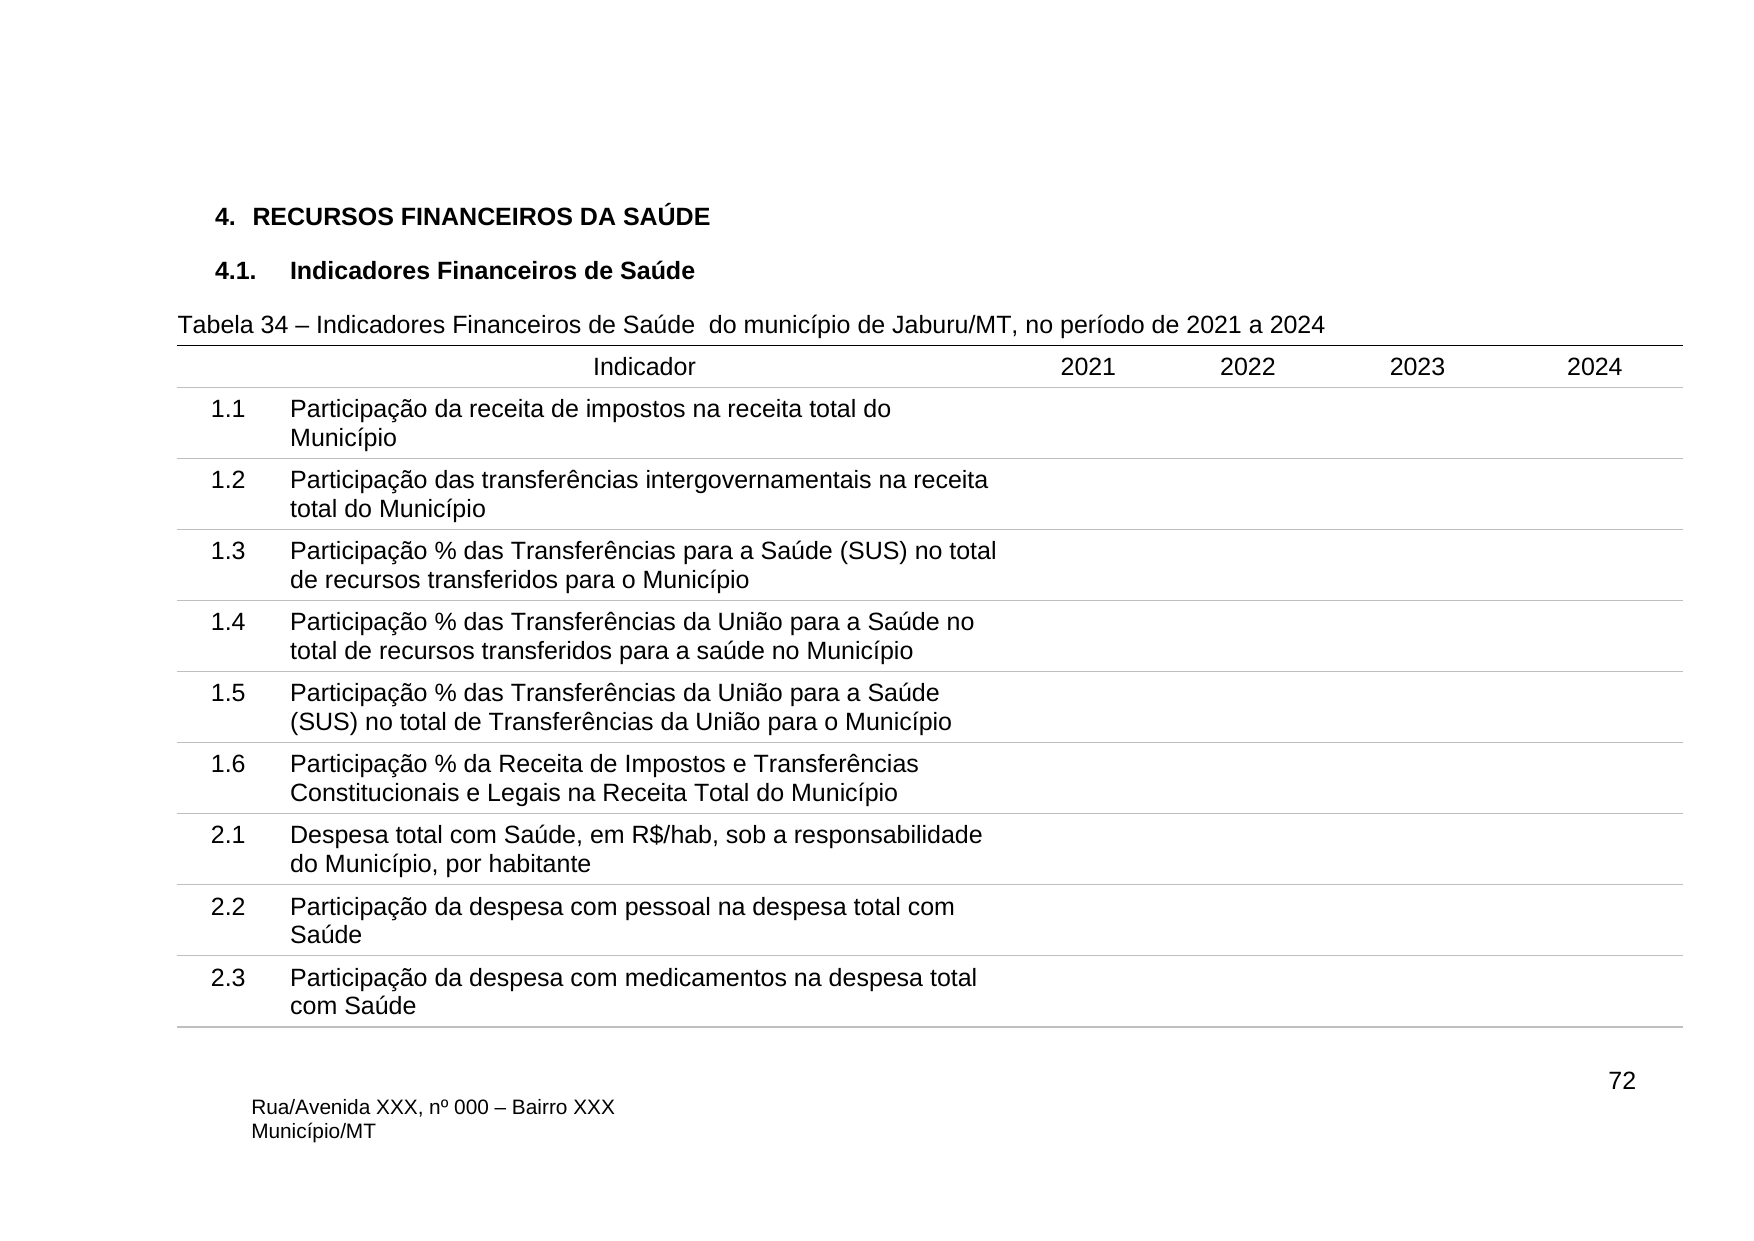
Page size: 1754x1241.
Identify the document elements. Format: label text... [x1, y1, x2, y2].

list RECURSOS FINANCEIROS DA SAÚDE [215, 202, 1636, 231]
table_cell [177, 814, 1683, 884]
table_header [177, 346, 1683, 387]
list Indicadores Financeiros de Saúde [215, 256, 1636, 285]
text Tabela 34 – Indicadores Financeiros de Saúde do município de Jaburu/MT, no período de 2021 a 2024 [177, 310, 1636, 338]
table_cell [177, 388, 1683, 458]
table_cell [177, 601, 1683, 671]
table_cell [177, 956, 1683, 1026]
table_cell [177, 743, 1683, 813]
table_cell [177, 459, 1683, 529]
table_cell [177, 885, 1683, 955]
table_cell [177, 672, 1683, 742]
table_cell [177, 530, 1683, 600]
